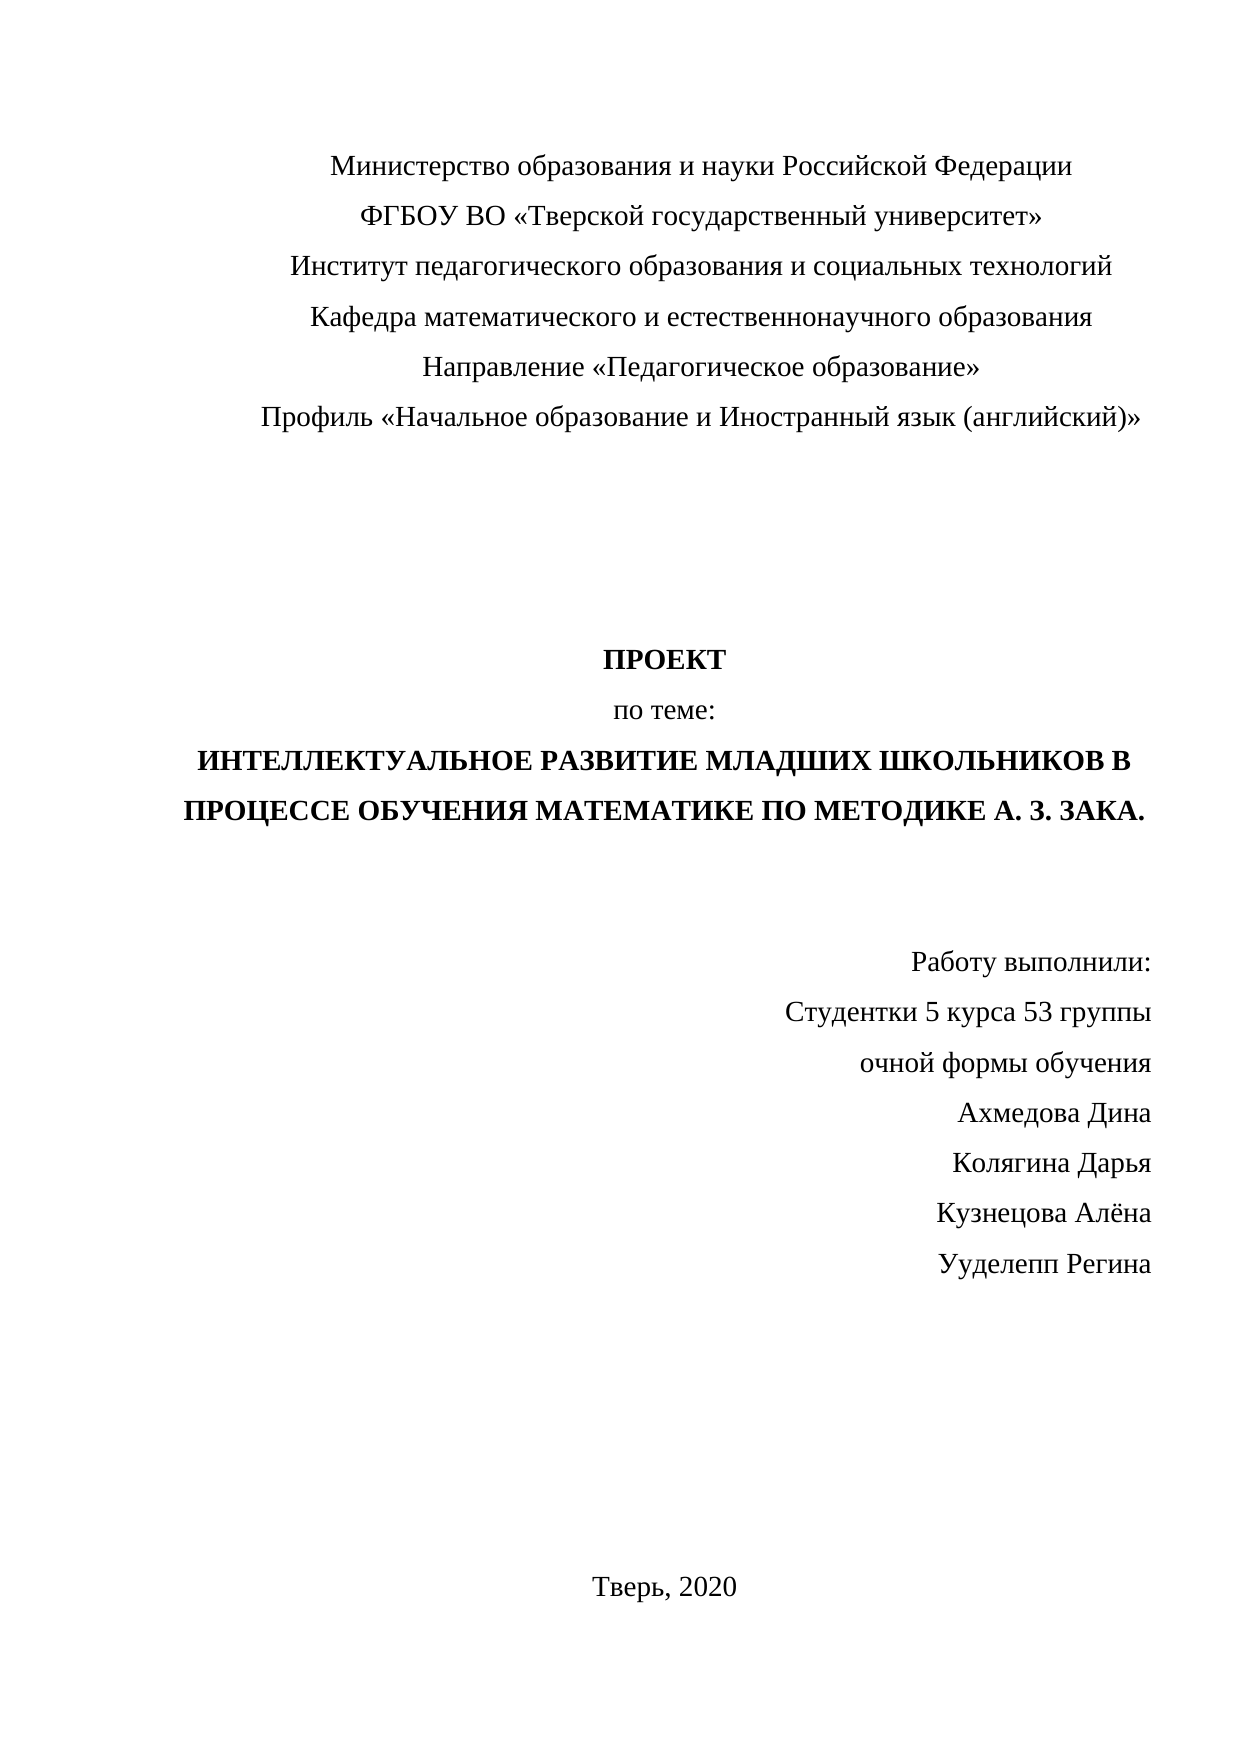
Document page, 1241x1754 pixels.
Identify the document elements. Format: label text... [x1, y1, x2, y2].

text Профиль «Начальное образование и Иностранный язык (английский)» [177, 399, 1152, 433]
text Студентки 5 курса 53 группы [177, 994, 1152, 1028]
text Ууделепп Регина [177, 1246, 1152, 1279]
text ИНТЕЛЛЕКТУАЛЬНОЕ РАЗВИТИЕ МЛАДШИХ ШКОЛЬНИКОВ В ПРОЦЕССЕ ОБУЧЕНИЯ МАТЕМАТИКЕ ПО МЕТОДИКЕ А. З. ЗАКА. [177, 743, 1152, 827]
text Министерство образования и науки Российской Федерации [177, 148, 1152, 181]
text очной формы обучения [177, 1045, 1152, 1078]
text Работу выполнили: [177, 944, 1152, 978]
text Кузнецова Алёна [177, 1196, 1152, 1229]
text ПРОЕКТ [177, 642, 1152, 676]
text Направление «Педагогическое образование» [177, 349, 1152, 382]
text Тверь, 2020 [177, 1569, 1152, 1602]
text ФГБОУ ВО «Тверской государственный университет» [177, 198, 1152, 232]
text по теме: [177, 692, 1152, 726]
text Институт педагогического образования и социальных технологий [177, 248, 1152, 282]
text Кафедра математического и естественнонаучного образования [177, 299, 1152, 332]
text Ахмедова Дина [177, 1095, 1152, 1128]
text Колягина Дарья [177, 1145, 1152, 1179]
